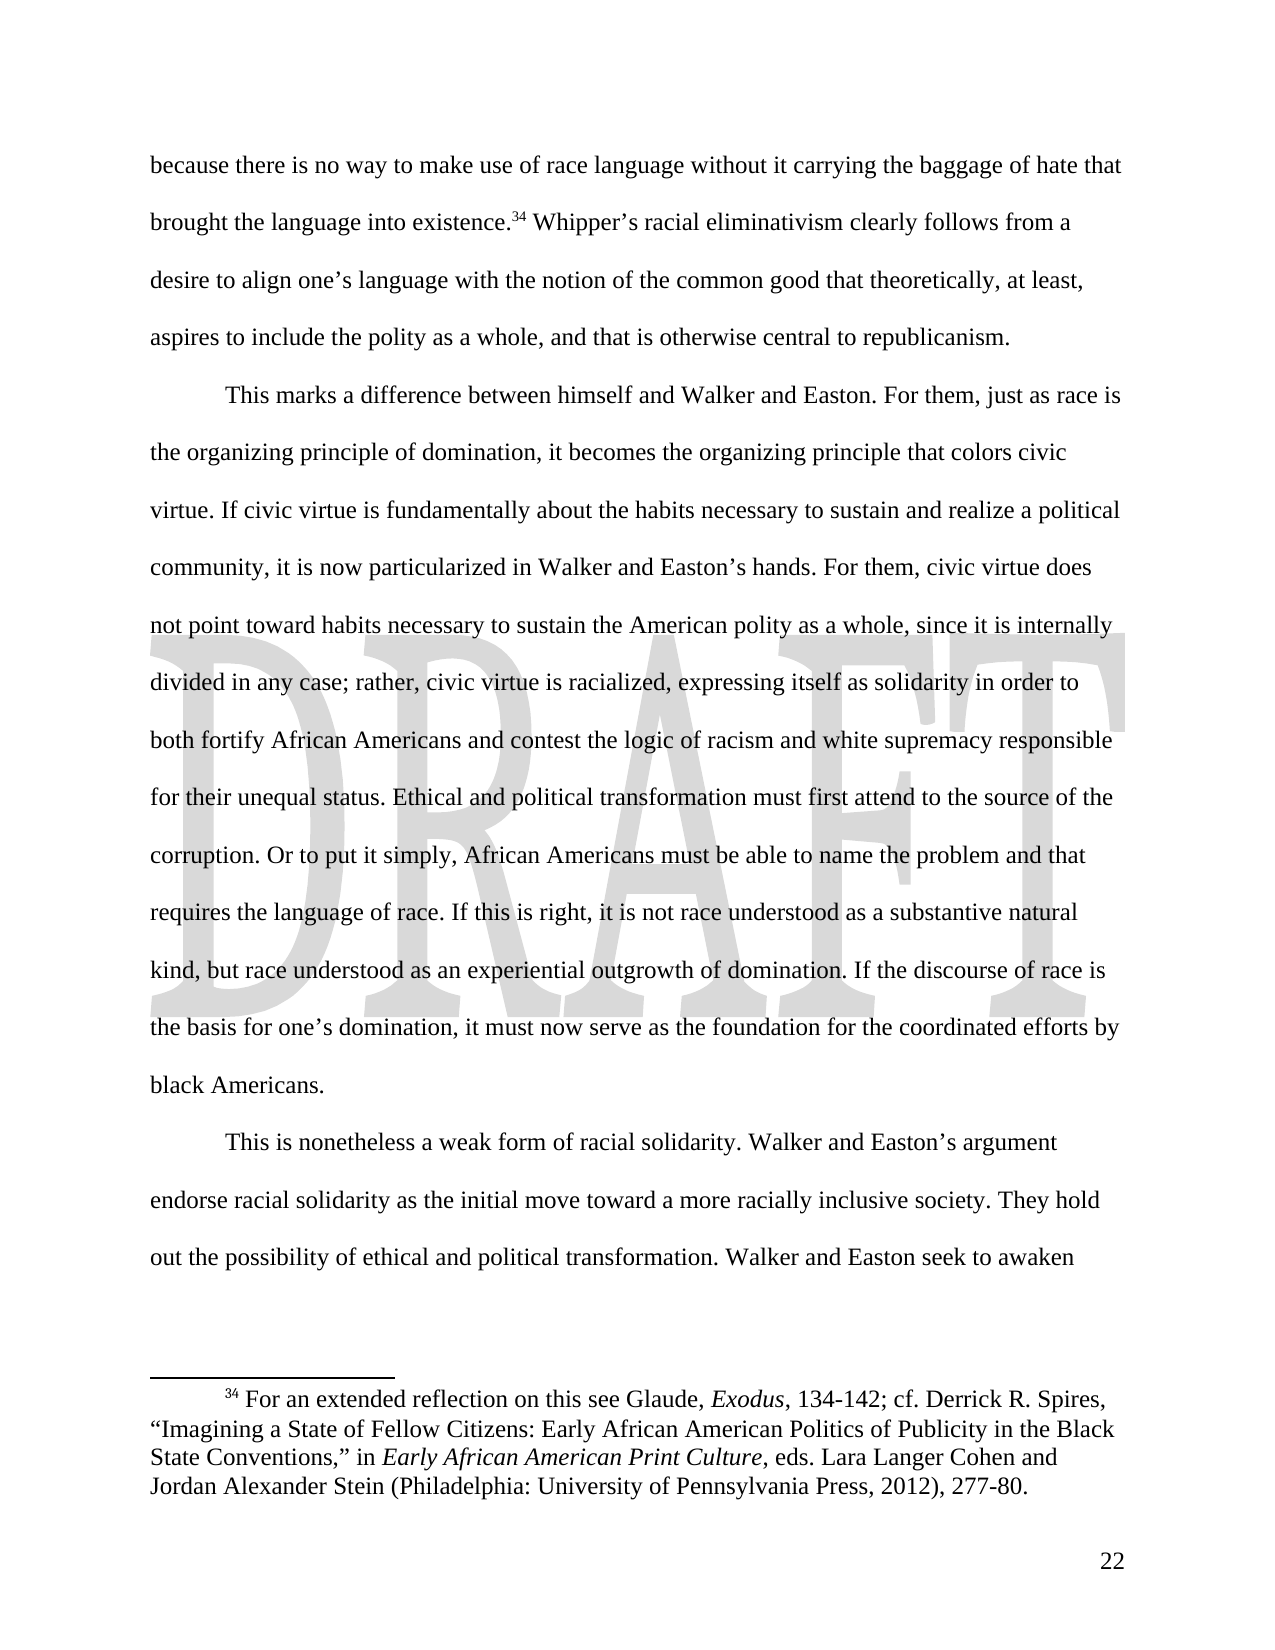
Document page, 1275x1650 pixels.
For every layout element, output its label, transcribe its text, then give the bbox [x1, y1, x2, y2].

text This marks a difference between himself and Walker and Easton. For them, just as race is the organizing principle of domination, it becomes the organizing principle that colors civic virtue. If civic virtue is fundamentally about the habits necessary to sustain and realize a political community, it is now particularized in Walker and Easton’s hands. For them, civic virtue does not point toward habits necessary to sustain the American polity as a whole, since it is internally divided in any case; rather, civic virtue is racialized, expressing itself as solidarity in order to both fortify African Americans and contest the logic of racism and white supremacy responsible for their unequal status. Ethical and political transformation must first attend to the source of the corruption. Or to put it simply, African Americans must be able to name the problem and that requires the language of race. If this is right, it is not race understood as a substantive natural kind, but race understood as an experiential outgrowth of domination. If the discourse of race is the basis for one’s domination, it must now serve as the foundation for the coordinated efforts by black Americans. [150, 380, 1125, 1099]
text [150, 150, 1125, 351]
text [150, 1127, 1125, 1271]
